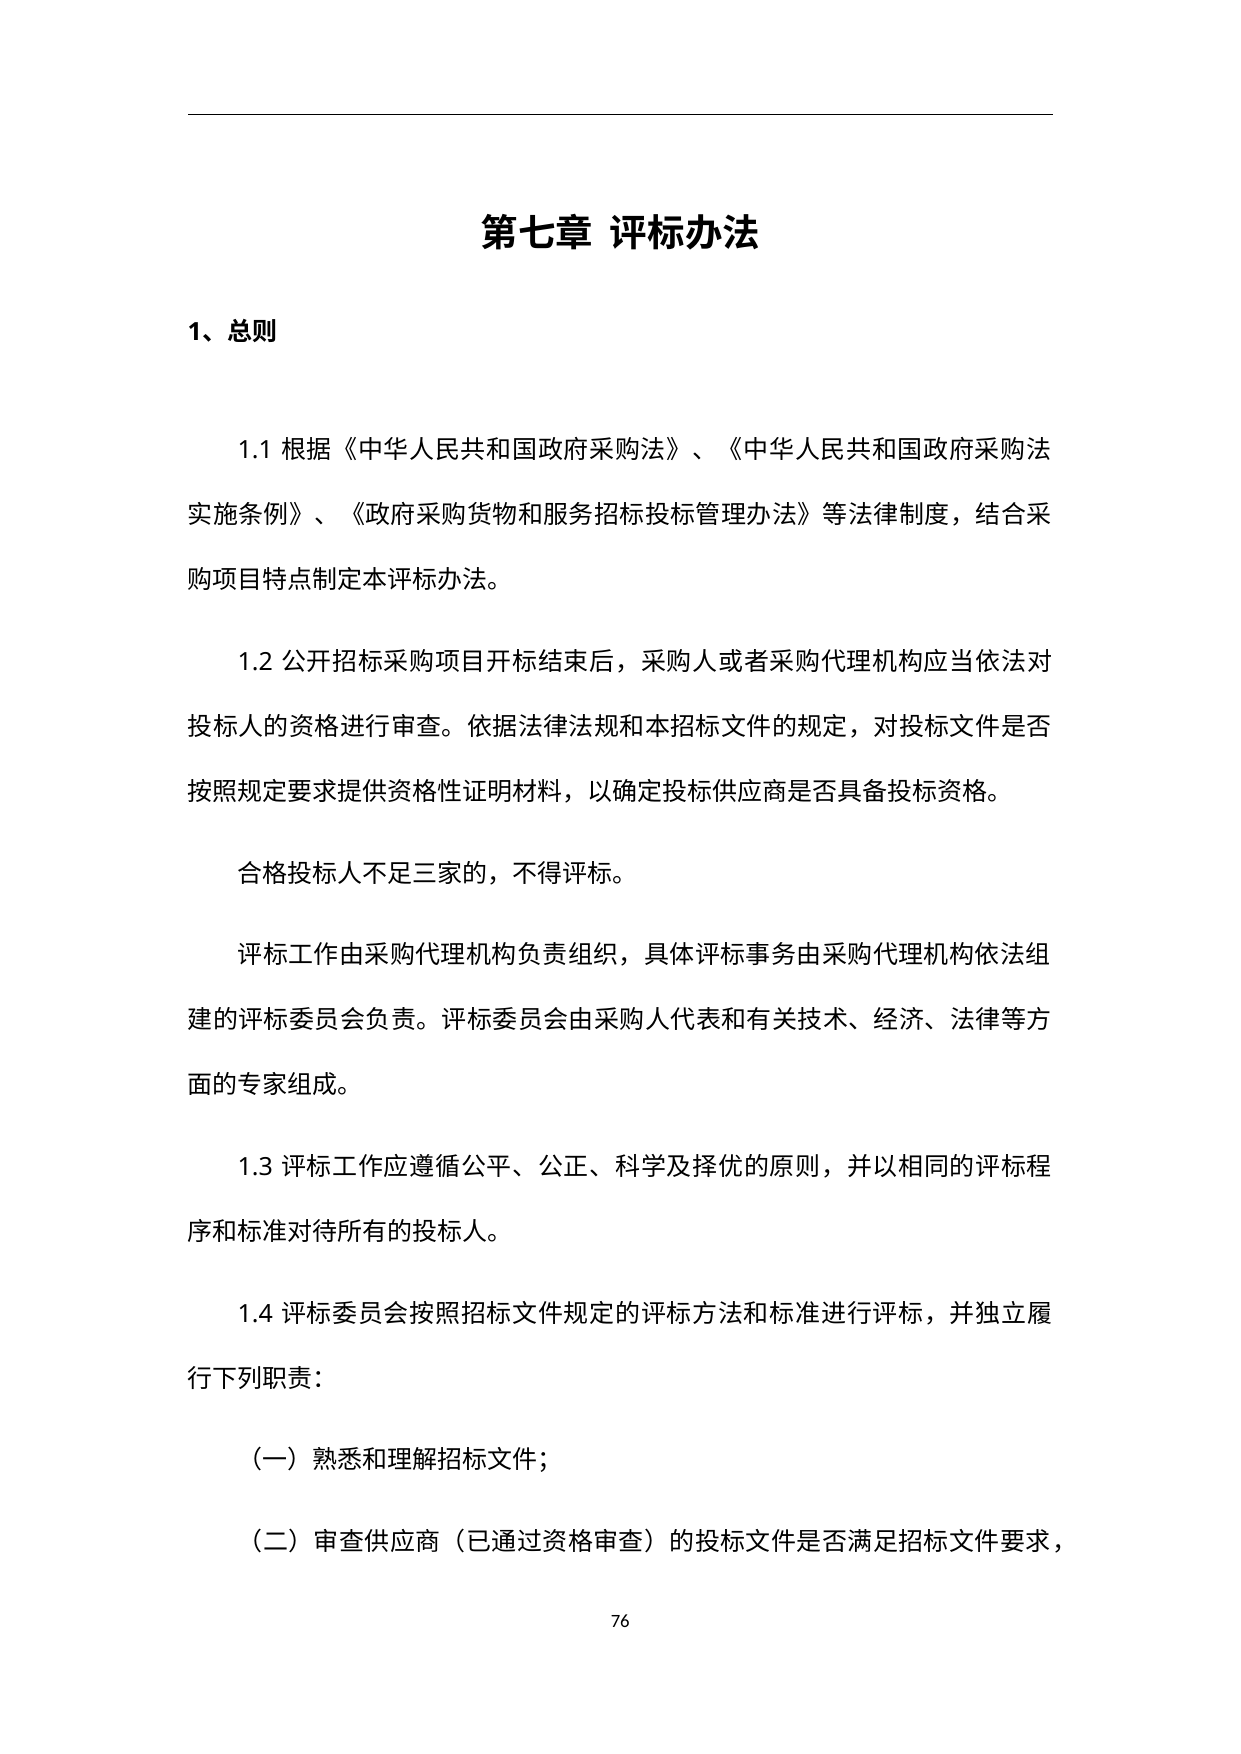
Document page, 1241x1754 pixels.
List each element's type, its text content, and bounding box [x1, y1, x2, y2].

text 合格投标人不足三家的，不得评标。 [187, 839, 1053, 904]
subtitle 1、总则 [187, 297, 1053, 362]
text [187, 1507, 1053, 1572]
text 1.3 评标工作应遵循公平、公正、科学及择优的原则，并以相同的评标程序和标准对待所有的投标人。 [187, 1132, 1053, 1262]
text 1.1 根据《中华人民共和国政府采购法》、《中华人民共和国政府采购法实施条例》、《政府采购货物和服务招标投标管理办法》等法律制度，结合采购项目特点制定本评标办法。 [187, 415, 1053, 610]
text （一）熟悉和理解招标文件； [187, 1425, 1053, 1490]
subtitle 第七章 评标办法 [187, 197, 1053, 262]
text 1.4 评标委员会按照招标文件规定的评标方法和标准进行评标，并独立履行下列职责： [187, 1279, 1053, 1409]
text 1.2 公开招标采购项目开标结束后，采购人或者采购代理机构应当依法对投标人的资格进行审查。依据法律法规和本招标文件的规定，对投标文件是否按照规定要求提供资格性证明材料，以确定投标供应商是否具备投标资格。 [187, 627, 1053, 822]
text 评标工作由采购代理机构负责组织，具体评标事务由采购代理机构依法组建的评标委员会负责。评标委员会由采购人代表和有关技术、经济、法律等方面的专家组成。 [187, 920, 1053, 1115]
